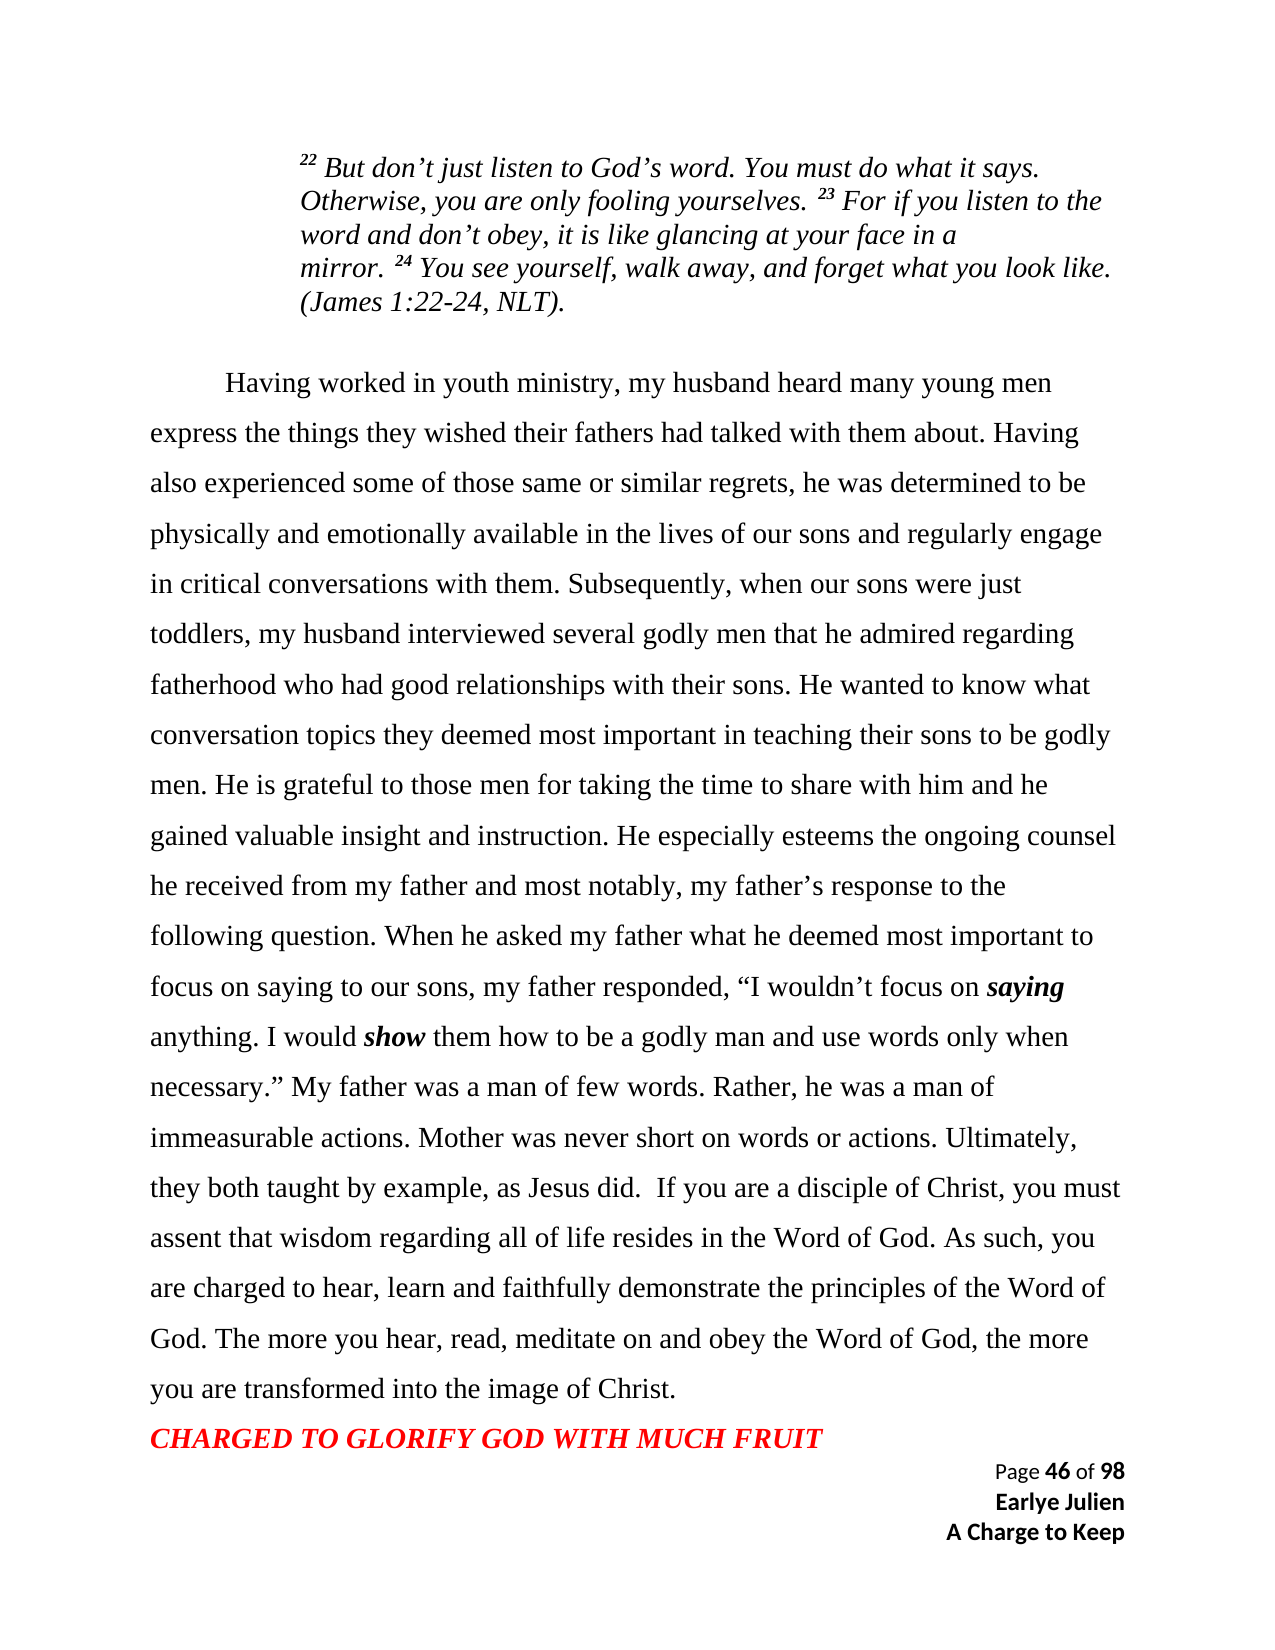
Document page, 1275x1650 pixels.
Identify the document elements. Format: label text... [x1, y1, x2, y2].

list 22 But don’t just listen to God’s word. You must do what it says. Otherwise, you are only fooling yourselves. 23 For if you listen to the word and don’t obey, it is like glancing at your face in a mirror. 24 You see yourself, walk away, and forget what you look like. (James 1:22-24, NLT). [300, 150, 1125, 318]
text CHARGED TO GLORIFY GOD WITH MUCH FRUIT [150, 1422, 1125, 1455]
text Having worked in youth ministry, my husband heard many young men express the things they wished their fathers had talked with them about. Having also experienced some of those same or similar regrets, he was determined to be physically and emotionally available in the lives of our sons and regularly engage in critical conversations with them. Subsequently, when our sons were just toddlers, my husband interviewed several godly men that he admired regarding fatherhood who had good relationships with their sons. He wanted to know what conversation topics they deemed most important in teaching their sons to be godly men. He is grateful to those men for taking the time to share with him and he gained valuable insight and instruction. He especially esteems the ongoing counsel he received from my father and most notably, my father’s response to the following question. When he asked my father what he deemed most important to focus on saying to our sons, my father responded, “I wouldn’t focus on saying anything. I would show them how to be a godly man and use words only when necessary.” My father was a man of few words. Rather, he was a man of immeasurable actions. Mother was never short on words or actions. Ultimately, they both taught by example, as Jesus did. If you are a disciple of Christ, you must assent that wisdom regarding all of life resides in the Word of God. As such, you are charged to hear, learn and faithfully demonstrate the principles of the Word of God. The more you hear, read, meditate on and obey the Word of God, the more you are transformed into the image of Christ. [150, 365, 1125, 1405]
